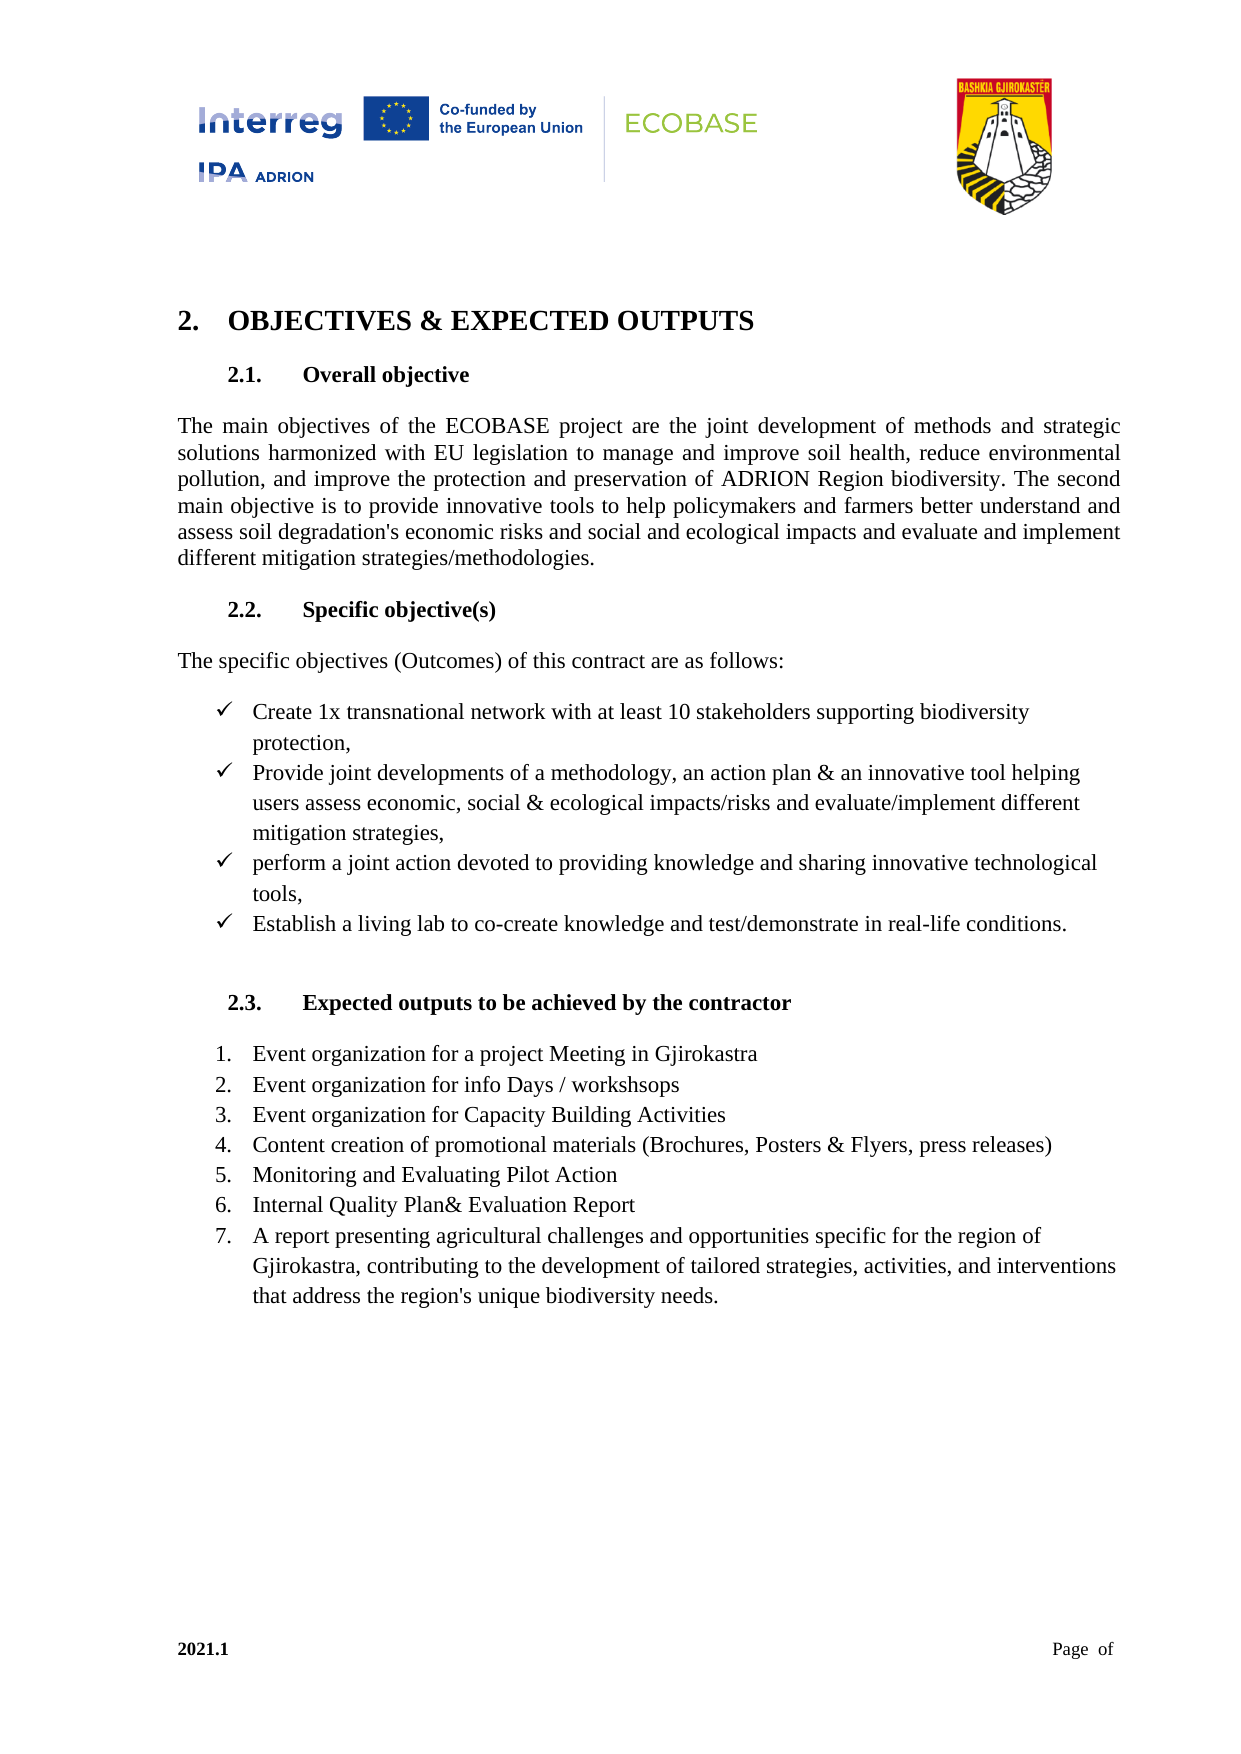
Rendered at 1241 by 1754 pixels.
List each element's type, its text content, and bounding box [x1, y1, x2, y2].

picture [177, 75, 918, 204]
list Event organization for info Days / workshsops [215, 1071, 1122, 1097]
list Create 1x transnational network with at least 10 stakeholders supporting biodiversity protection, [215, 698, 1122, 755]
list A report presenting agricultural challenges and opportunities specific for the region of Gjirokastra, contributing to the development of tailored strategies, activities, and interventions that address the region's unique biodiversity needs. [215, 1222, 1122, 1308]
list Internal Quality Plan& Evaluation Report [215, 1192, 1122, 1218]
subtitle Overall objective [227, 361, 1122, 388]
subtitle Expected outputs to be achieved by the contractor [227, 989, 1122, 1016]
picture [935, 74, 1066, 218]
text The specific objectives (Outcomes) of this contract are as follows: [177, 647, 1122, 673]
list Establish a living lab to co-create knowledge and test/demonstrate in real-life conditions. [215, 910, 1122, 936]
subtitle OBJECTIVES & EXPECTED OUTPUTS [177, 303, 1122, 336]
list Event organization for a project Meeting in Gjirokastra [215, 1041, 1122, 1067]
list perform a joint action devoted to providing knowledge and sharing innovative technological tools, [215, 849, 1122, 906]
subtitle Specific objective(s) [227, 596, 1122, 622]
text The main objectives of the ECOBASE project are the joint development of methods and strategic solutions harmonized with EU legislation to manage and improve soil health, reduce environmental pollution, and improve the protection and preservation of ADRION Region biodiversity. The second main objective is to provide innovative tools to help policymakers and farmers better understand and assess soil degradation's economic risks and social and ecological impacts and evaluate and implement different mitigation strategies/methodologies. [177, 413, 1122, 571]
list Monitoring and Evaluating Pilot Action [215, 1161, 1122, 1188]
list Event organization for Capacity Building Activities [215, 1101, 1122, 1127]
list Provide joint developments of a methodology, an action plan & an innovative tool helping users assess economic, social & ecological impacts/risks and evaluate/implement different mitigation strategies, [215, 759, 1122, 846]
list Content creation of promotional materials (Brochures, Posters & Flyers, press releases) [215, 1131, 1122, 1157]
